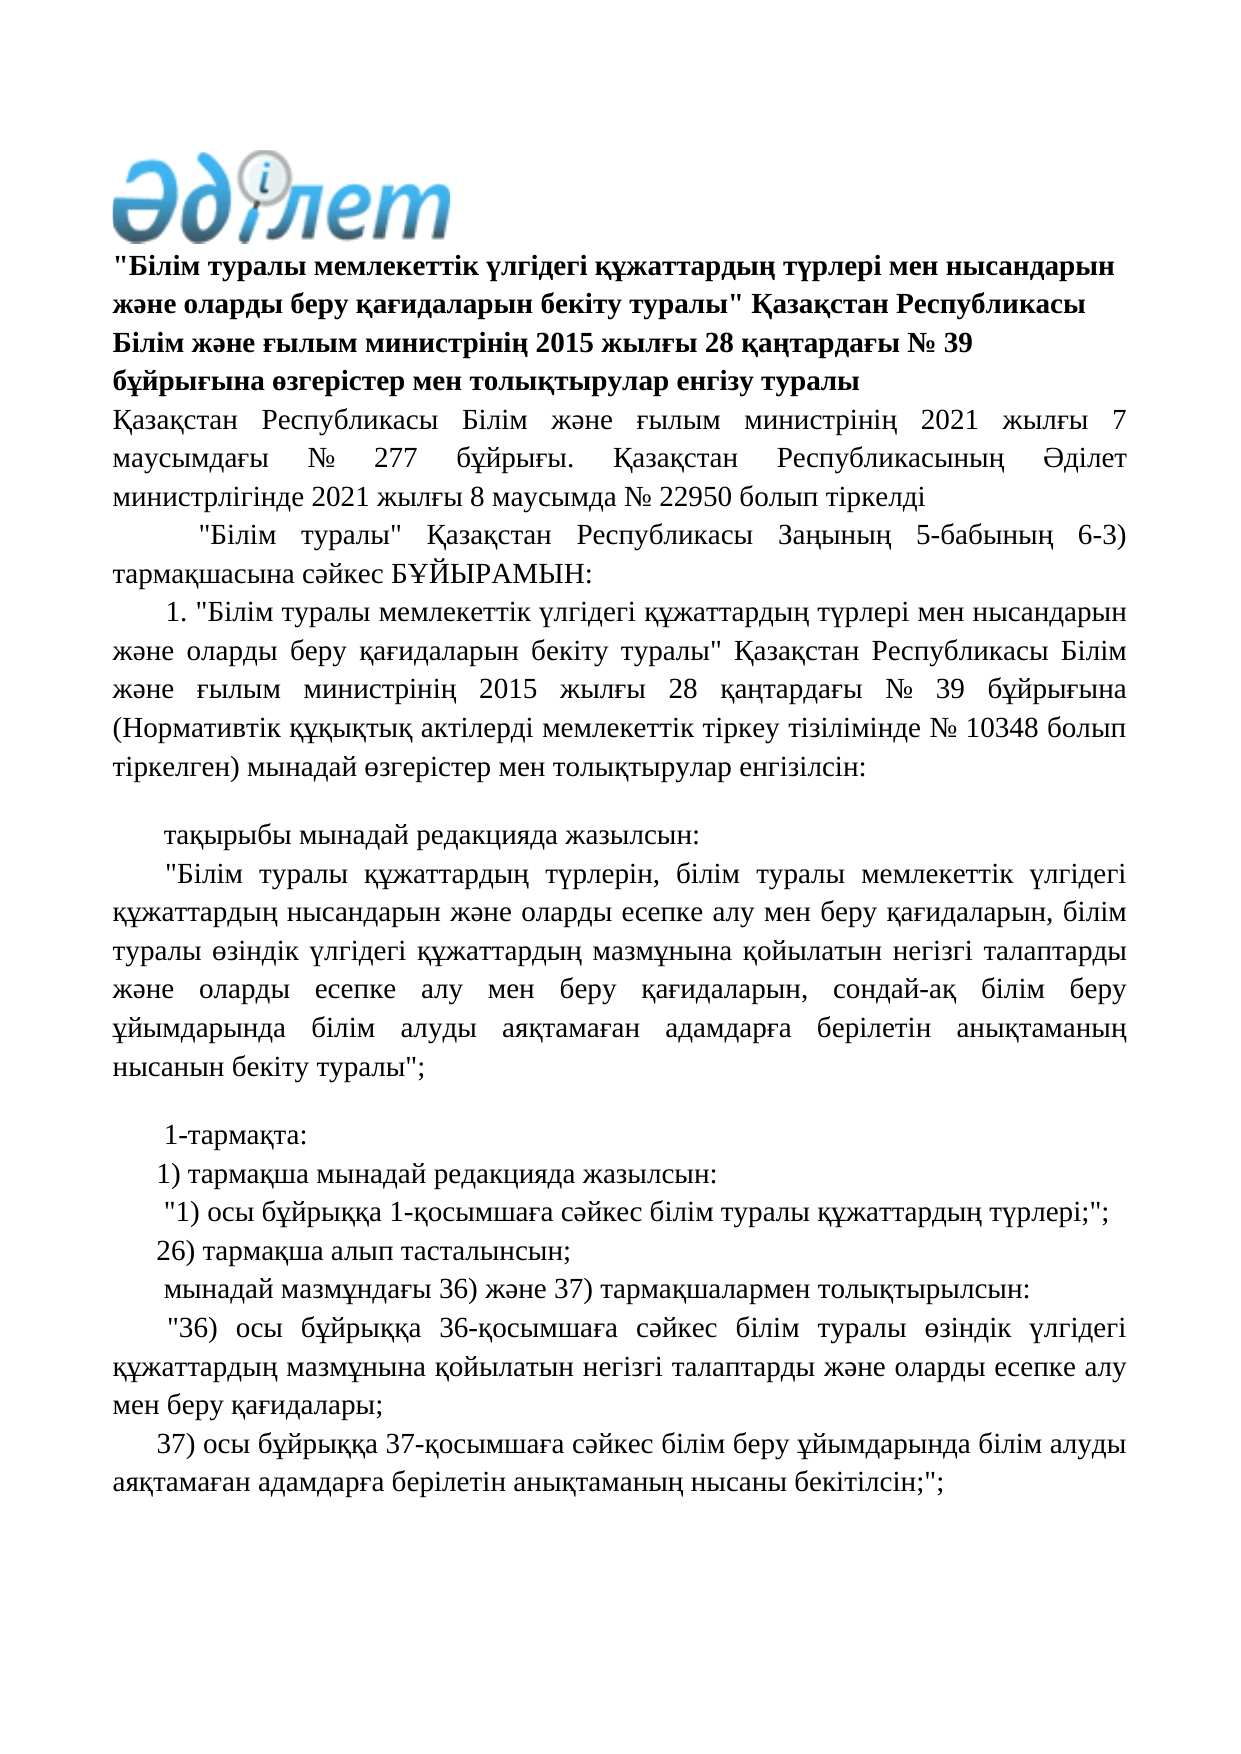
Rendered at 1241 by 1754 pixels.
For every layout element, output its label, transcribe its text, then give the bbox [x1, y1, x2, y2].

text 37) осы бұйрыққа 37-қосымшаға сәйкес білім беру ұйымдарында білім алуды аяқтамаған адамдарға берілетін анықтаманың нысаны бекітілсін;"; [112, 1426, 1128, 1498]
text "36) осы бұйрыққа 36-қосымшаға сәйкес білім туралы өзіндік үлгідегі құжаттардың мазмұнына қойылатын негізгі талаптарды және оларды есепке алу мен беру қағидалары; [112, 1310, 1128, 1421]
text "Білім туралы құжаттардың түрлерін, білім туралы мемлекеттік үлгідегі құжаттардың нысандарын және оларды есепке алу мен беру қағидаларын, білім туралы өзіндік үлгідегі құжаттардың мазмұнына қойылатын негізгі талаптарды және оларды есепке алу мен беру қағидаларын, сондай-ақ білім беру ұйымдарында білім алуды аяқтамаған адамдарға берілетін анықтаманың нысанын бекіту туралы"; [112, 856, 1128, 1082]
text "Білім туралы мемлекеттік үлгідегі құжаттардың түрлері мен нысандарын және оларды беру қағидаларын бекіту туралы" Қазақстан Республикасы Білім және ғылым министрінің 2015 жылғы 28 қаңтардағы № 39 бұйрығына өзгерістер мен толықтырулар енгізу туралы [112, 248, 1128, 397]
text 1-тармақта: [112, 1117, 1128, 1151]
text 26) тармақша алып тасталынсын; [112, 1233, 1128, 1267]
text "Білім туралы" Қазақстан Республикасы Заңының 5-бабының 6-3) тармақшасына сәйкес БҰЙЫРАМЫН: [112, 517, 1128, 589]
text тақырыбы мынадай редакцияда жазылсын: [112, 817, 1128, 851]
text "1) осы бұйрыққа 1-қосымшаға сәйкес білім туралы құжаттардың түрлері;"; [112, 1194, 1128, 1228]
text мынадай мазмұндағы 36) және 37) тармақшалармен толықтырылсын: [112, 1272, 1128, 1305]
text Қазақстан Республикасы Білім және ғылым министрінің 2021 жылғы 7 маусымдағы № 277 бұйрығы. Қазақстан Республикасының Әділет министрлігінде 2021 жылғы 8 маусымда № 22950 болып тіркелді [112, 402, 1128, 512]
text 1. "Білім туралы мемлекеттік үлгідегі құжаттардың түрлері мен нысандарын және оларды беру қағидаларын бекіту туралы" Қазақстан Республикасы Білім және ғылым министрінің 2015 жылғы 28 қаңтардағы № 39 бұйрығына (Нормативтік құқықтық актілерді мемлекеттік тіркеу тізілімінде № 10348 болып тіркелген) мынадай өзгерістер мен толықтырулар енгізілсін: [112, 594, 1128, 782]
picture [112, 150, 451, 244]
text 1) тармақша мынадай редакцияда жазылсын: [112, 1156, 1128, 1189]
